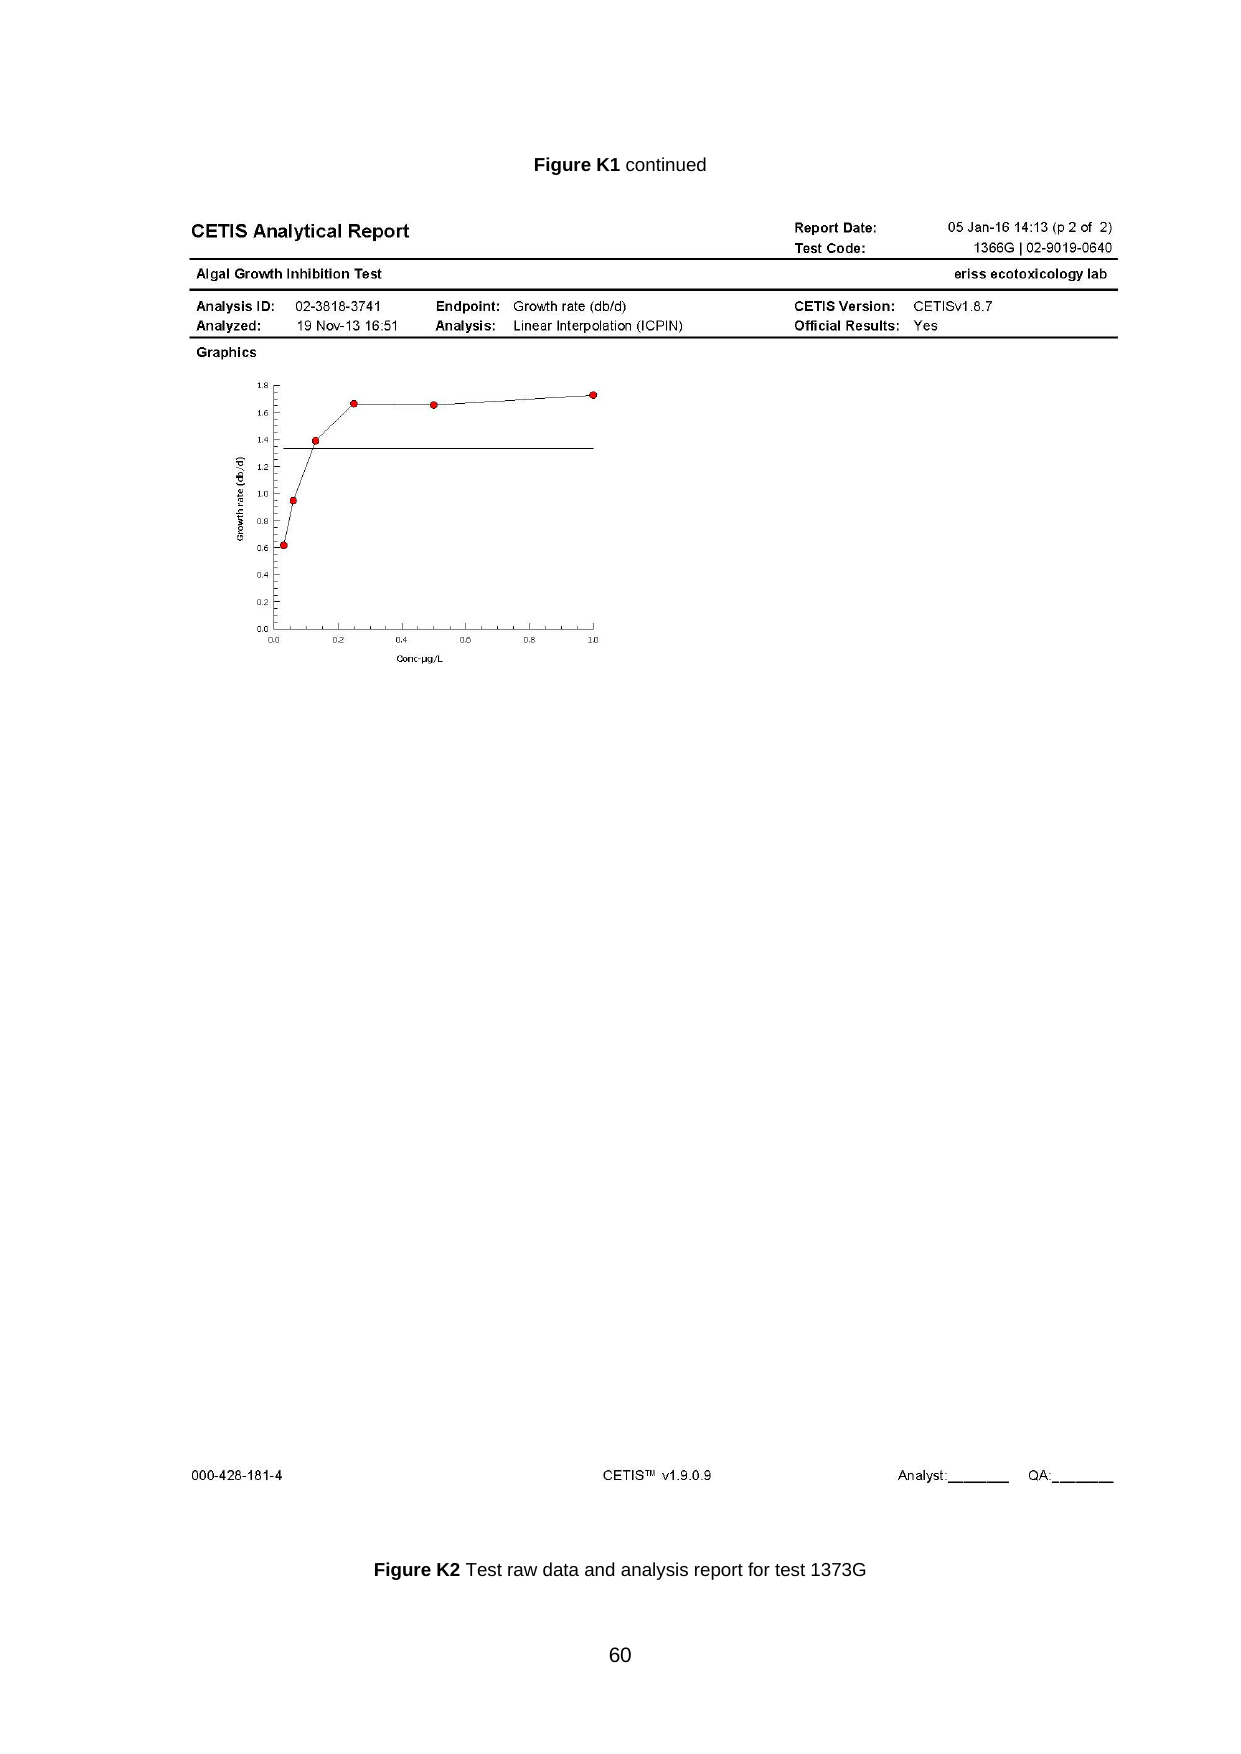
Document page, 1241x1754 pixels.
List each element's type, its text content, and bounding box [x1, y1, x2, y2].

text Figure K1 continued [187, 150, 1053, 175]
text Figure K2 Test raw data and analysis report for test 1373G [187, 1556, 1053, 1581]
picture [187, 200, 1138, 1500]
